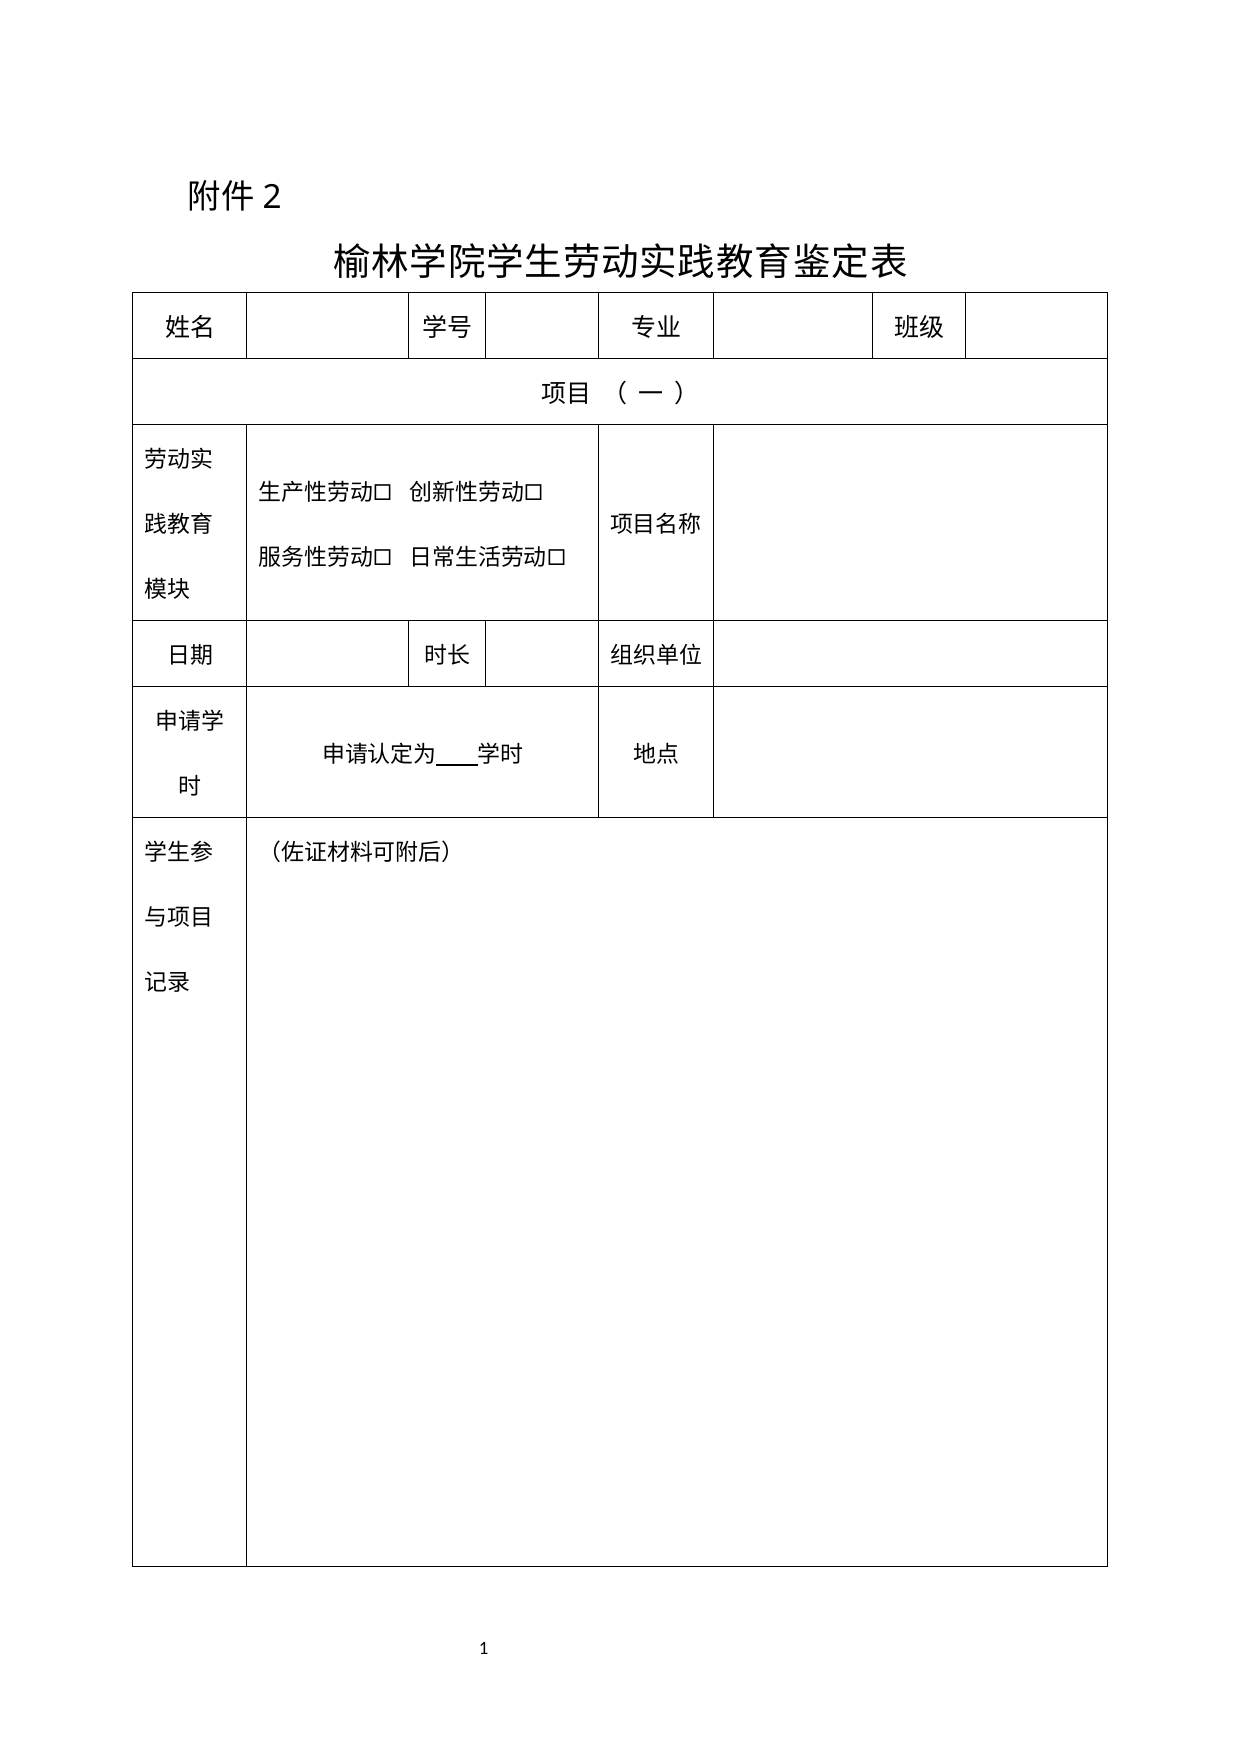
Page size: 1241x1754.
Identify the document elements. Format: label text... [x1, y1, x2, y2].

table_header 学号 [409, 293, 485, 358]
table_cell （佐证材料可附后） 年 月 日 [247, 818, 1107, 1566]
table_cell 地点 [599, 687, 713, 817]
table_cell [714, 687, 1107, 817]
table_header 班级 [873, 293, 965, 358]
table_header [714, 293, 872, 358]
table_header [247, 293, 408, 358]
table_cell [486, 621, 598, 686]
text 榆林学院学生劳动实践教育鉴定表 [187, 227, 1053, 292]
table_cell 生产性劳动 创新性劳动 服务性劳动 日常生活劳动 [247, 425, 598, 620]
table_cell 日期 [133, 621, 246, 686]
table_header [966, 293, 1107, 358]
text 附件2 [187, 162, 1053, 227]
table_cell [714, 425, 1107, 620]
table_header 专业 [599, 293, 713, 358]
table_cell 申请学时 [133, 687, 246, 817]
table_cell [714, 621, 1107, 686]
table_cell [247, 621, 408, 686]
table_cell 项目 （ 一 ） [133, 359, 1107, 424]
table_cell 劳动实践教育模块 [133, 425, 246, 620]
table_cell 时长 [409, 621, 485, 686]
table_cell 学生参与项目记录 [133, 818, 246, 1566]
table_cell 项目名称 [599, 425, 713, 620]
table_header [486, 293, 598, 358]
table_cell 组织单位 [599, 621, 713, 686]
table_header 姓名 [133, 293, 246, 358]
table_cell 申请认定为 学时 [247, 687, 598, 817]
